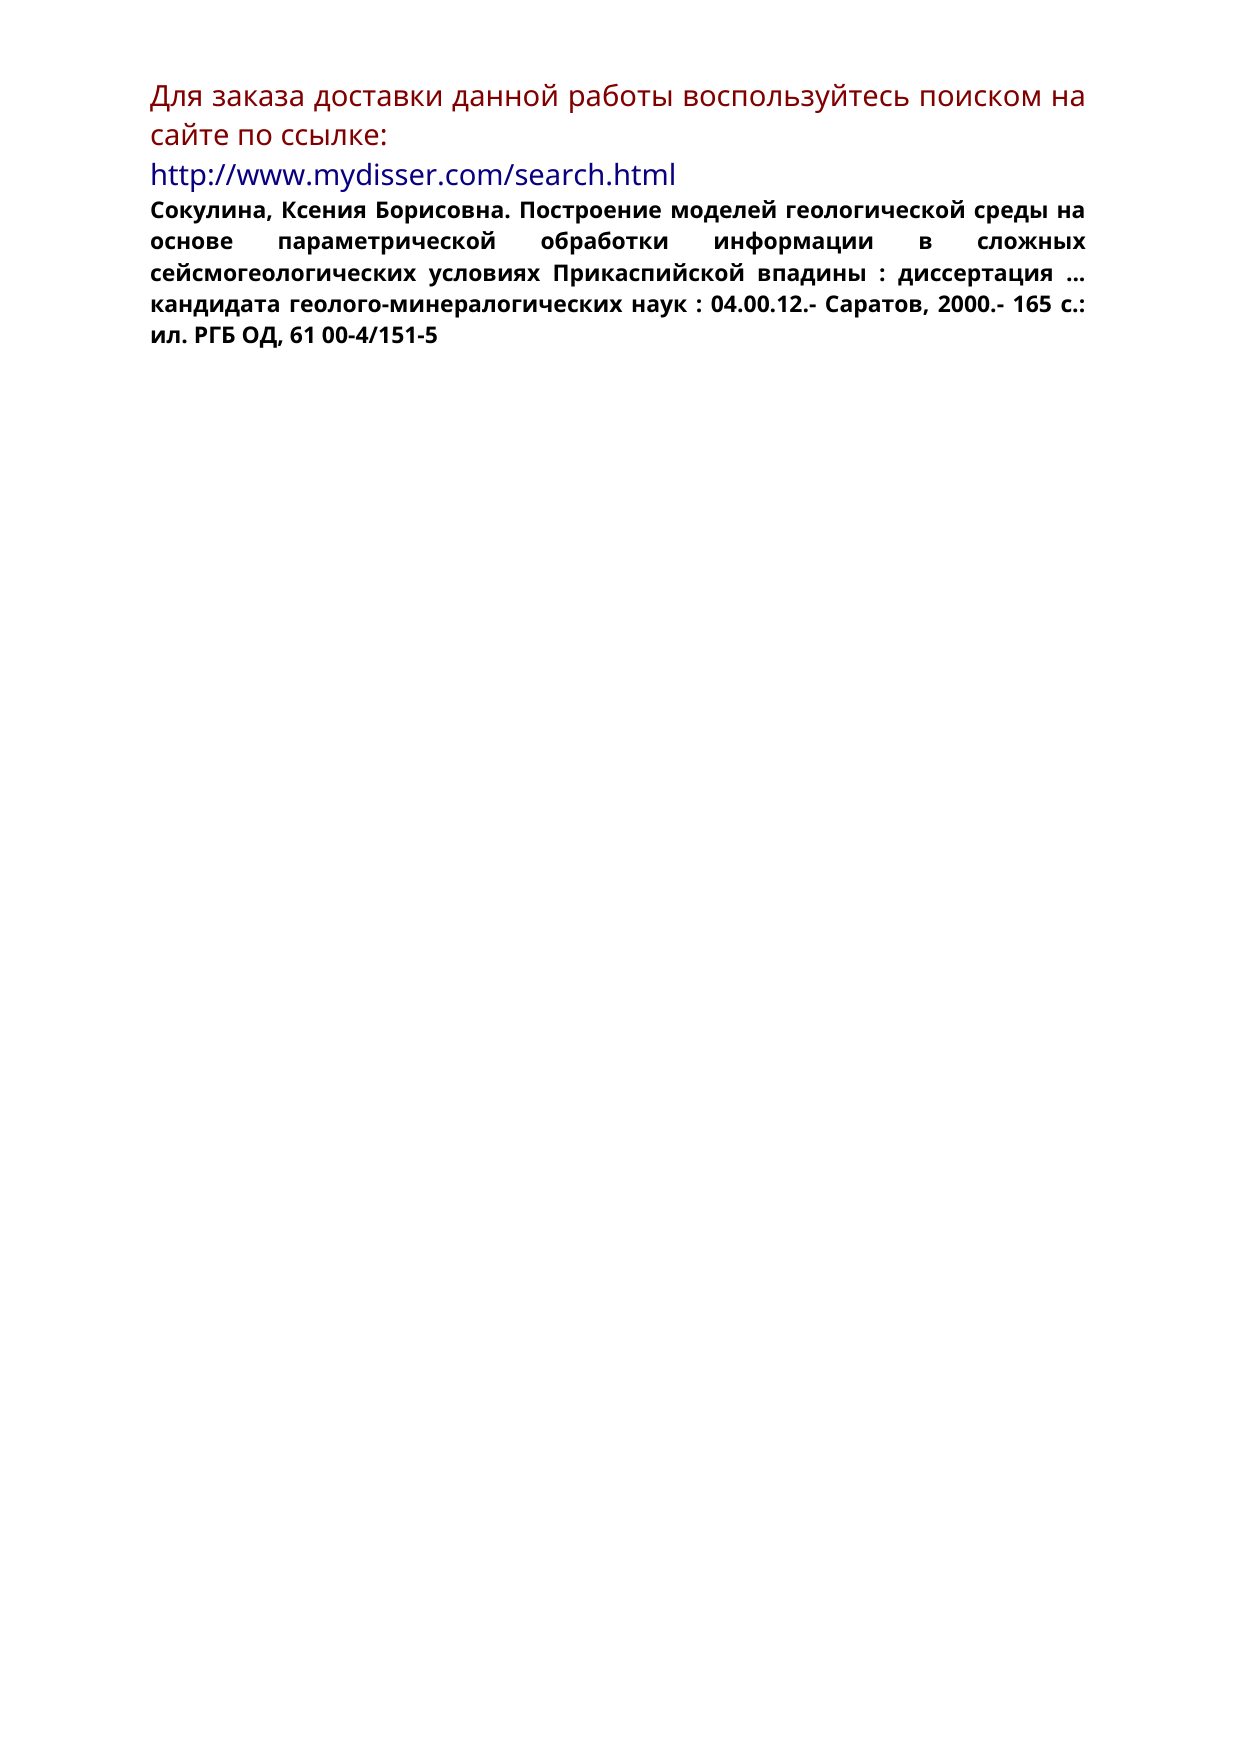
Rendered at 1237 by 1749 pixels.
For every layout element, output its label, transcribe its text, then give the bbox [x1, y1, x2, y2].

text Сокулина, Ксения Борисовна. Построение моделей геологической среды на основе параметрической обработки информации в сложных сейсмогеологических условиях Прикаспийской впадины : диссертация ... кандидата геолого-минералогических наук : 04.00.12.- Саратов, 2000.- 165 с.: ил. РГБ ОД, 61 00-4/151-5 [150, 194, 1086, 350]
